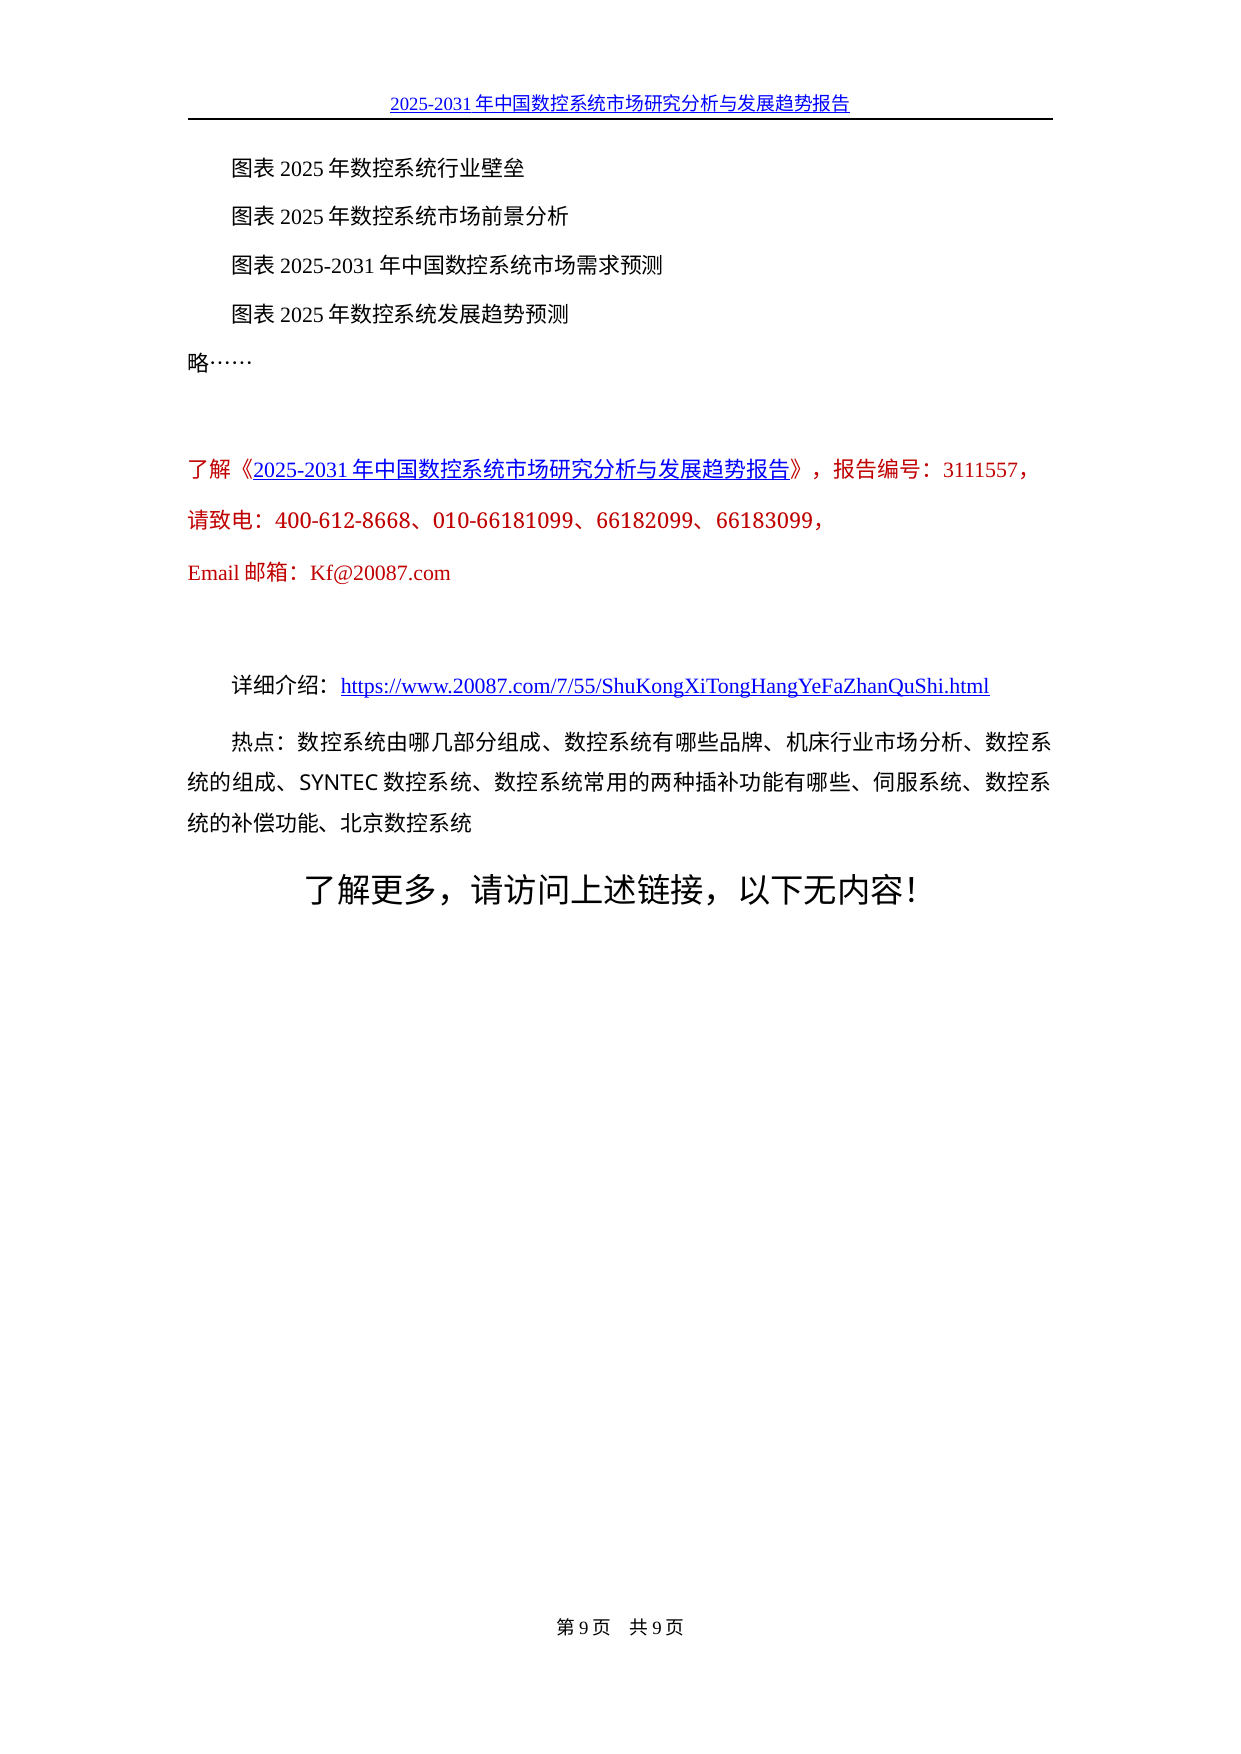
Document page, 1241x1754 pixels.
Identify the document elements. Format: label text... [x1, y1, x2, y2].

text 热点：数控系统由哪几部分组成、数控系统有哪些品牌、机床行业市场分析、数控系统的组成、SYNTEC数控系统、数控系统常用的两种插补功能有哪些、伺服系统、数控系统的补偿功能、北京数控系统 [187, 724, 1053, 838]
text Email邮箱：Kf@20087.com [187, 555, 1053, 587]
text 了解《2025-2031年中国数控系统市场研究分析与发展趋势报告》，报告编号：3111557， [187, 452, 1053, 484]
text 详细介绍：https://www.20087.com/7/55/ShuKongXiTongHangYeFaZhanQuShi.html [187, 668, 1053, 700]
title 了解更多，请访问上述链接，以下无内容！ [187, 856, 1053, 921]
text 请致电：400-612-8668、010-66181099、66182099、66183099， [187, 503, 1053, 536]
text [187, 150, 1053, 378]
